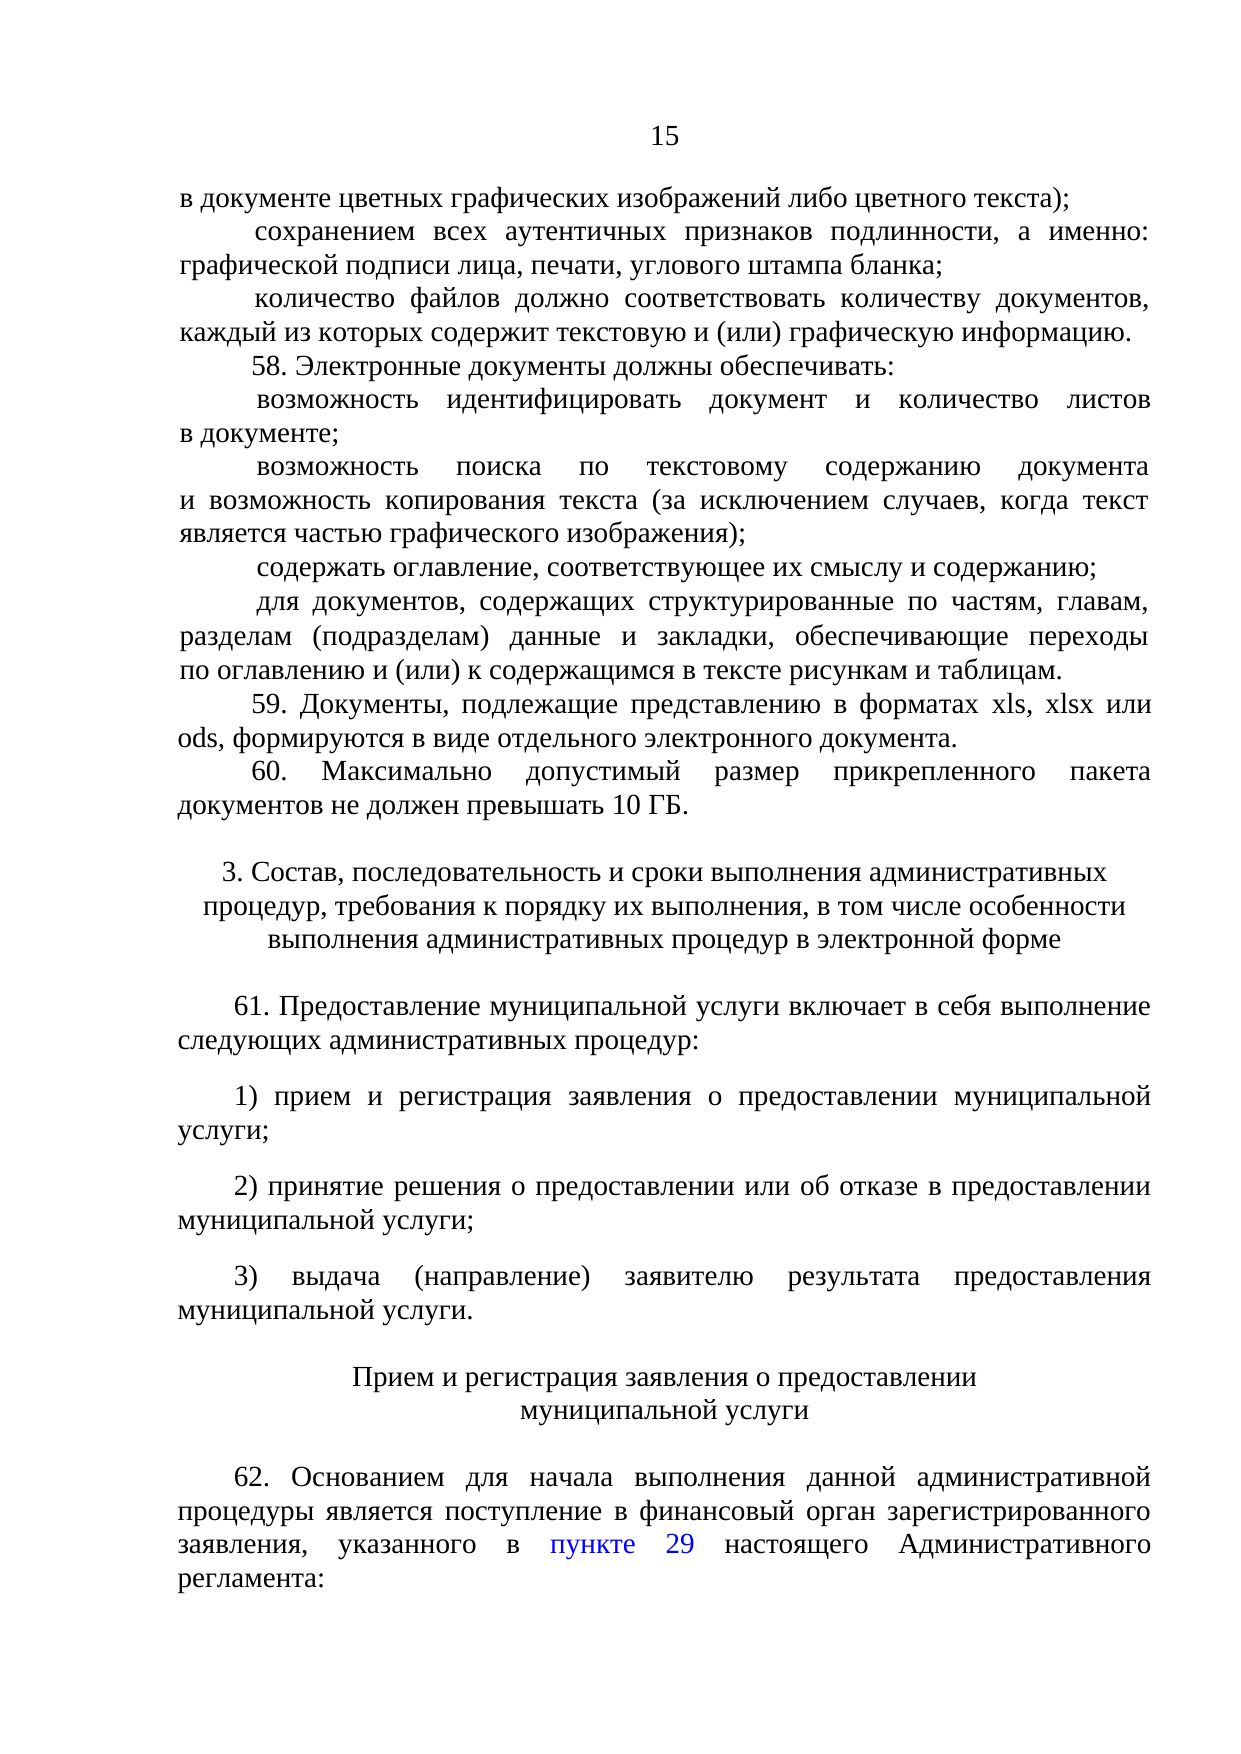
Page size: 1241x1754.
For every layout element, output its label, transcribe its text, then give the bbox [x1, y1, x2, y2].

text 59. Документы, подлежащие представлению в форматах xls, xlsx или ods, формируются в виде отдельного электронного документа. [177, 686, 1152, 753]
text 1) прием и регистрация заявления о предоставлении муниципальной услуги; [177, 1078, 1152, 1145]
text 58. Электронные документы должны обеспечивать: [177, 348, 1152, 382]
title 3. Состав, последовательность и сроки выполнения административных процедур, требования к порядку их выполнения, в том числе особенности выполнения административных процедур в электронной форме [177, 854, 1152, 955]
text возможность поиска по текстовому содержанию документа и возможность копирования текста (за исключением случаев, когда текст является частью графического изображения); [179, 449, 1150, 549]
text 61. Предоставление муниципальной услуги включает в себя выполнение следующих административных процедур: [177, 988, 1152, 1055]
title Прием и регистрация заявления о предоставлении [177, 1359, 1152, 1392]
text 3) выдача (направление) заявителю результата предоставления муниципальной услуги. [177, 1258, 1152, 1325]
text количество файлов должно соответствовать количеству документов, каждый из которых содержит текстовую и (или) графическую информацию. [179, 281, 1150, 348]
title муниципальной услуги [177, 1392, 1152, 1426]
text содержать оглавление, соответствующее их смыслу и содержанию; [179, 549, 1152, 583]
text для документов, содержащих структурированные по частям, главам, разделам (подразделам) данные и закладки, обеспечивающие переходы по оглавлению и (или) к содержащимся в тексте рисункам и таблицам. [179, 583, 1150, 686]
text возможность идентифицировать документ и количество листов в документе; [179, 382, 1152, 449]
text 60. Максимально допустимый размер прикрепленного пакета документов не должен превышать 10 ГБ. [177, 753, 1152, 821]
text 2) принятие решения о предоставлении или об отказе в предоставлении муниципальной услуги; [177, 1168, 1152, 1235]
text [179, 180, 1150, 214]
text 62. Основанием для начала выполнения данной административной процедуры является поступление в финансовый орган зарегистрированного заявления, указанного в пункте 29 настоящего Административного регламента: [177, 1459, 1152, 1594]
text сохранением всех аутентичных признаков подлинности, а именно: графической подписи лица, печати, углового штампа бланка; [179, 214, 1150, 281]
